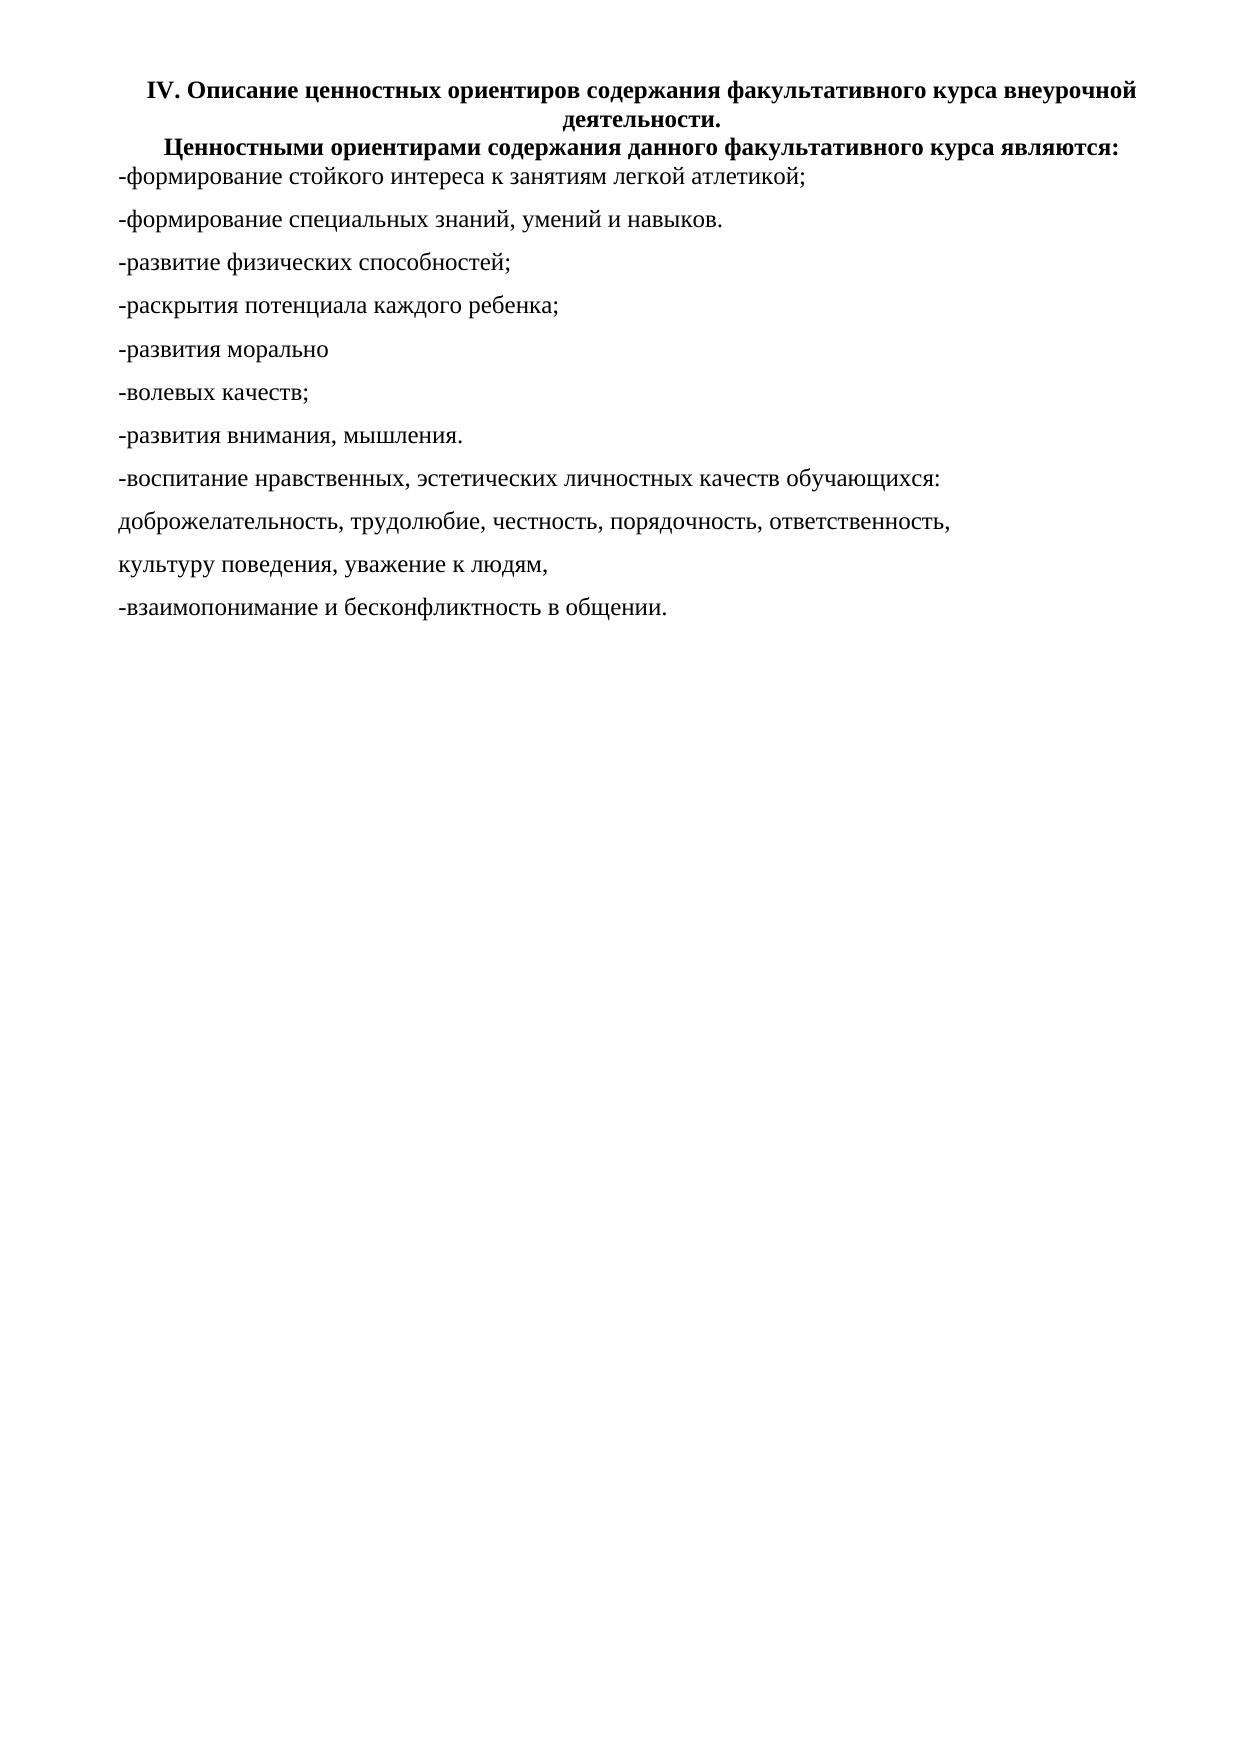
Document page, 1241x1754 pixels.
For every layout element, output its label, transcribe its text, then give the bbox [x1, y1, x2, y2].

text -раскрытия потенциала каждого ребенка; [118, 291, 1165, 319]
text -развитие физических способностей; [118, 247, 1165, 276]
text -развития внимания, мышления. [118, 420, 1165, 449]
text -формирование стойкого интереса к занятиям легкой атлетикой; [118, 161, 1165, 190]
text культуру поведения, уважение к людям, [118, 549, 1165, 578]
text IV. Описание ценностных ориентиров содержания факультативного курса внеурочной деятельности. [118, 75, 1165, 132]
text -воспитание нравственных, эстетических личностных качеств обучающихся: [118, 463, 1165, 492]
text -волевых качеств; [118, 377, 1165, 406]
text Ценностными ориентирами содержания данного факультативного курса являются: [118, 132, 1165, 161]
text -формирование специальных знаний, умений и навыков. [118, 204, 1165, 233]
text -взаимопонимание и бесконфликтность в общении. [118, 592, 1165, 621]
text -развития морально [118, 334, 1165, 362]
text доброжелательность, трудолюбие, честность, порядочность, ответственность, [118, 506, 1165, 535]
